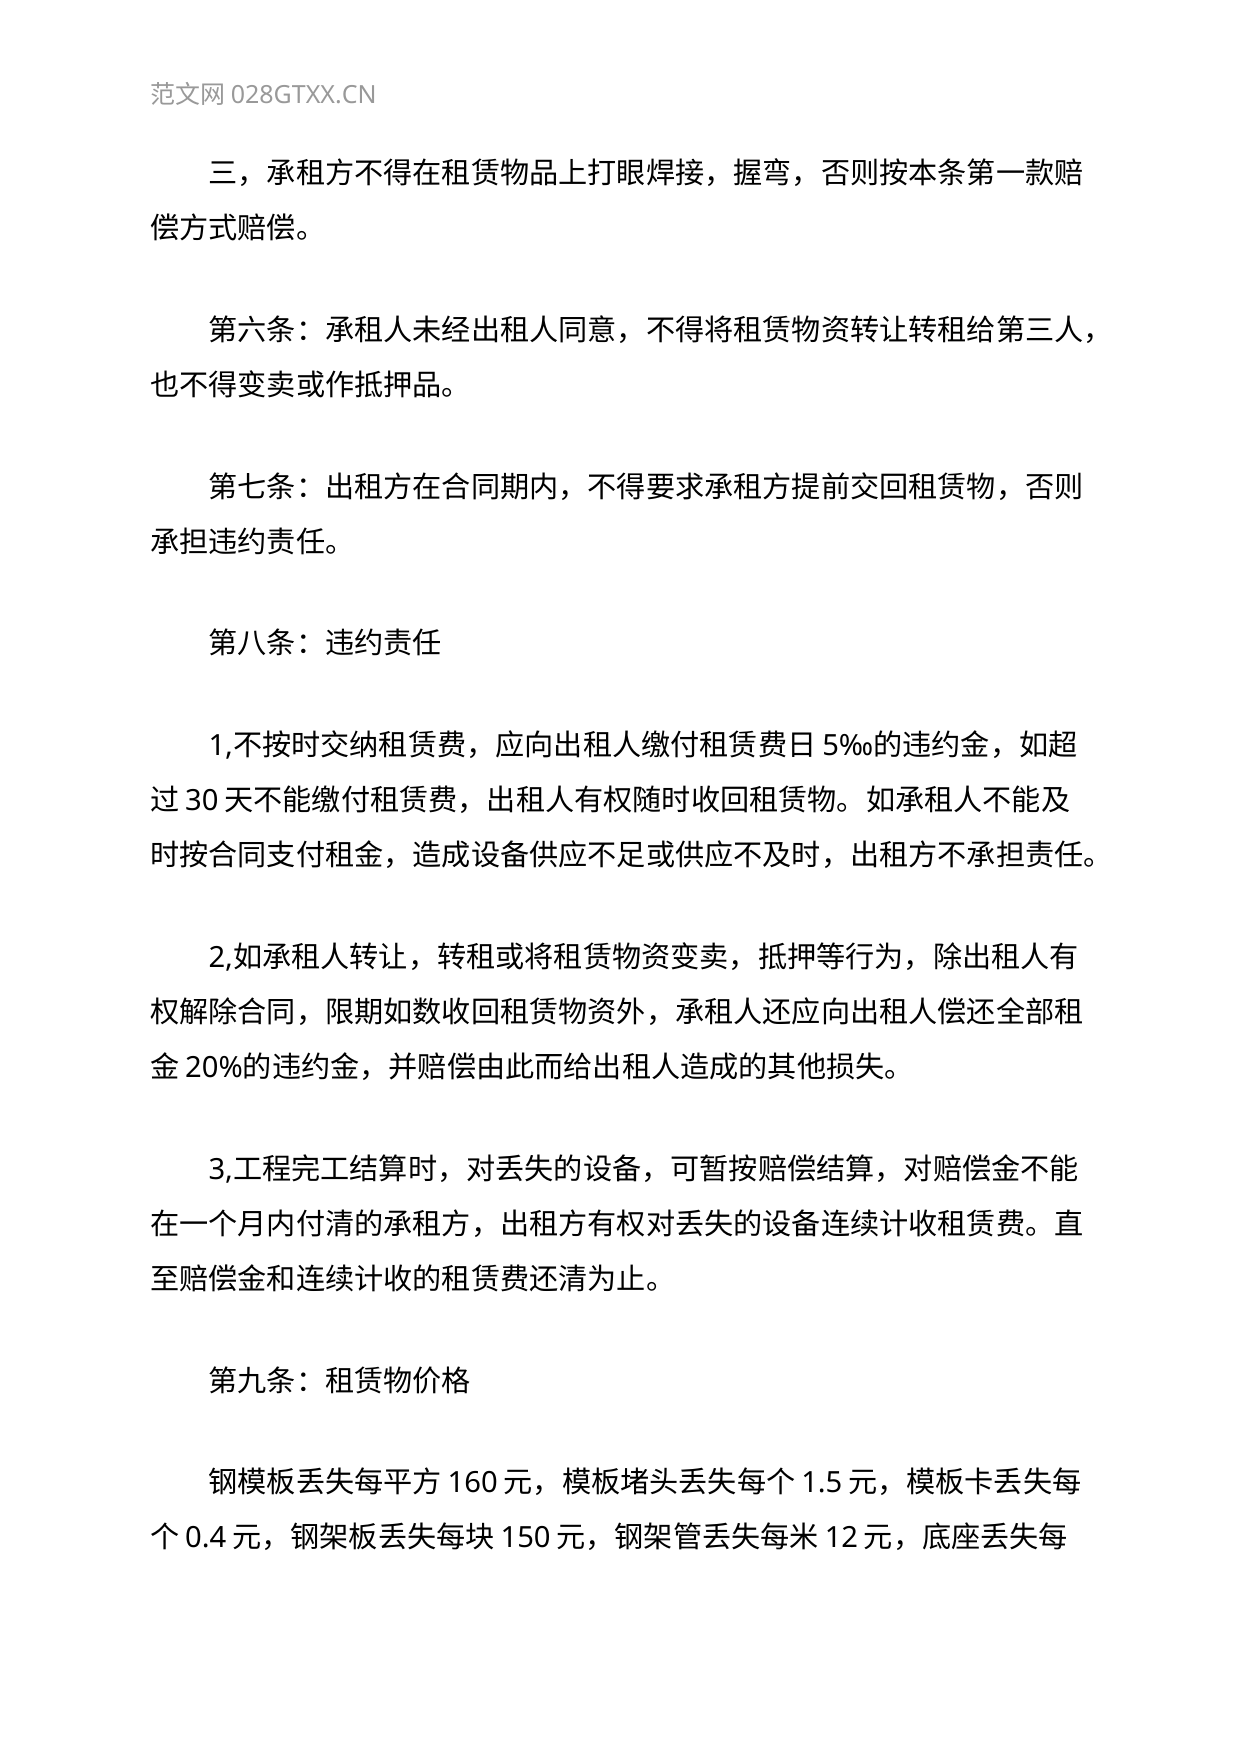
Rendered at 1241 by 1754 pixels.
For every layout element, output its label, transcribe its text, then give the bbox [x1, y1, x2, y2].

text 第八条：违约责任 [150, 620, 1090, 662]
text 第七条：出租方在合同期内，不得要求承租方提前交回租赁物，否则承担违约责任。 [150, 463, 1090, 561]
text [150, 1459, 1090, 1556]
text 三，承租方不得在租赁物品上打眼焊接，握弯，否则按本条第一款赔偿方式赔偿。 [150, 150, 1090, 247]
text 第九条：租赁物价格 [150, 1357, 1090, 1399]
text 3,工程完工结算时，对丢失的设备，可暂按赔偿结算，对赔偿金不能在一个月内付清的承租方，出租方有权对丢失的设备连续计收租赁费。直至赔偿金和连续计收的租赁费还清为止。 [150, 1145, 1090, 1298]
text 第六条：承租人未经出租人同意，不得将租赁物资转让转租给第三人，也不得变卖或作抵押品。 [150, 307, 1090, 404]
text 1,不按时交纳租赁费，应向出租人缴付租赁费日5‰的违约金，如超过30天不能缴付租赁费，出租人有权随时收回租赁物。如承租人不能及时按合同支付租金，造成设备供应不足或供应不及时，出租方不承担责任。 [150, 722, 1090, 874]
text 2,如承租人转让，转租或将租赁物资变卖，抵押等行为，除出租人有权解除合同，限期如数收回租赁物资外，承租人还应向出租人偿还全部租金20%的违约金，并赔偿由此而给出租人造成的其他损失。 [150, 933, 1090, 1086]
